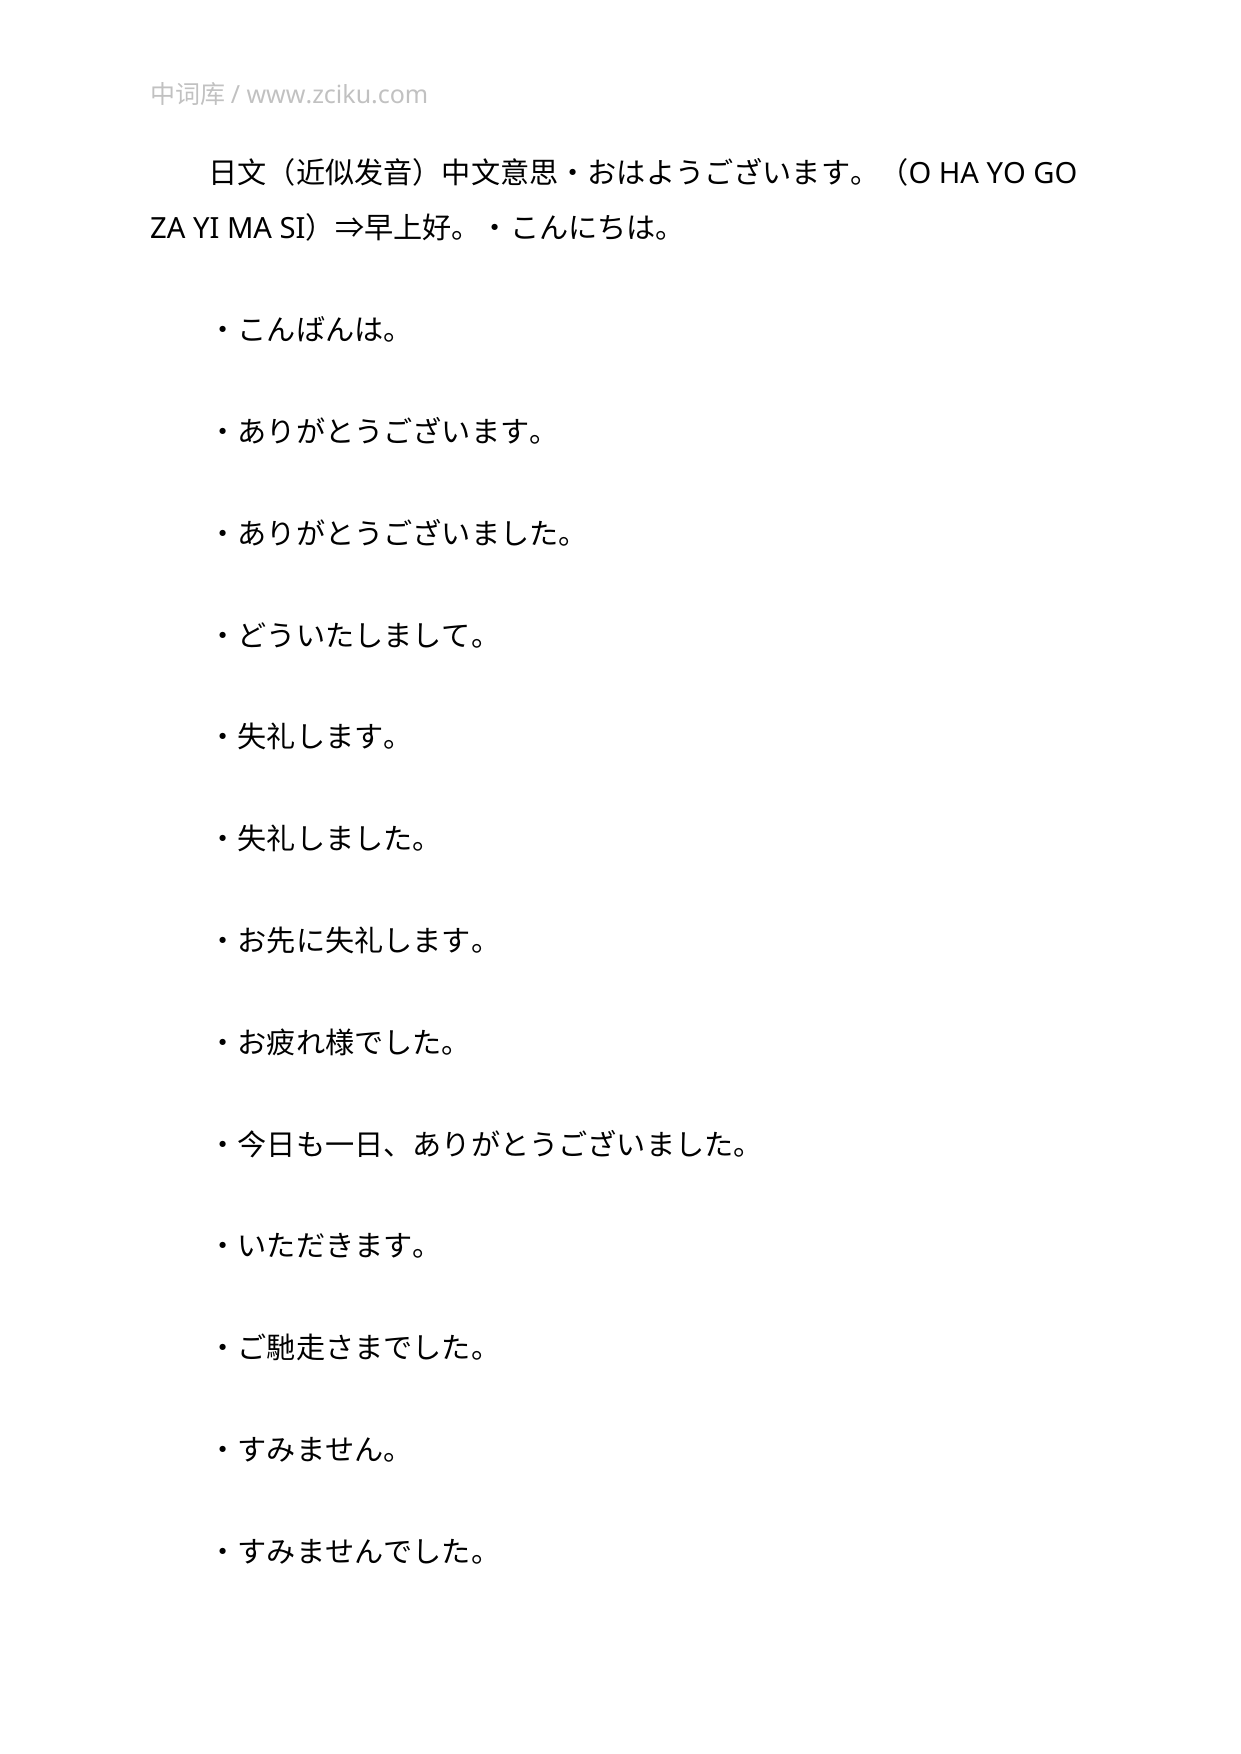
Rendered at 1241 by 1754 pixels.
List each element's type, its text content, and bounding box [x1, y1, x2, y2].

text ・お先に失礼します。 [150, 918, 1090, 960]
text ・今日も一日、ありがとうございました。 [150, 1121, 1090, 1163]
text ・失礼しました。 [150, 816, 1090, 858]
text ・すみませんでした。 [150, 1528, 1090, 1571]
text ・いただきます。 [150, 1223, 1090, 1265]
text ・ありがとうございます。 [150, 409, 1090, 451]
text 日文（近似发音）中文意思・おはようございます。（O HA YO GO ZA YI MA SI）⇒早上好。・こんにちは。 [150, 150, 1090, 247]
text ・どういたしまして。 [150, 612, 1090, 654]
text ・お疲れ様でした。 [150, 1019, 1090, 1062]
text ・ありがとうございました。 [150, 511, 1090, 553]
text ・すみません。 [150, 1426, 1090, 1469]
text ・失礼します。 [150, 714, 1090, 756]
text ・こんばんは。 [150, 307, 1090, 349]
text ・ご馳走さまでした。 [150, 1325, 1090, 1367]
